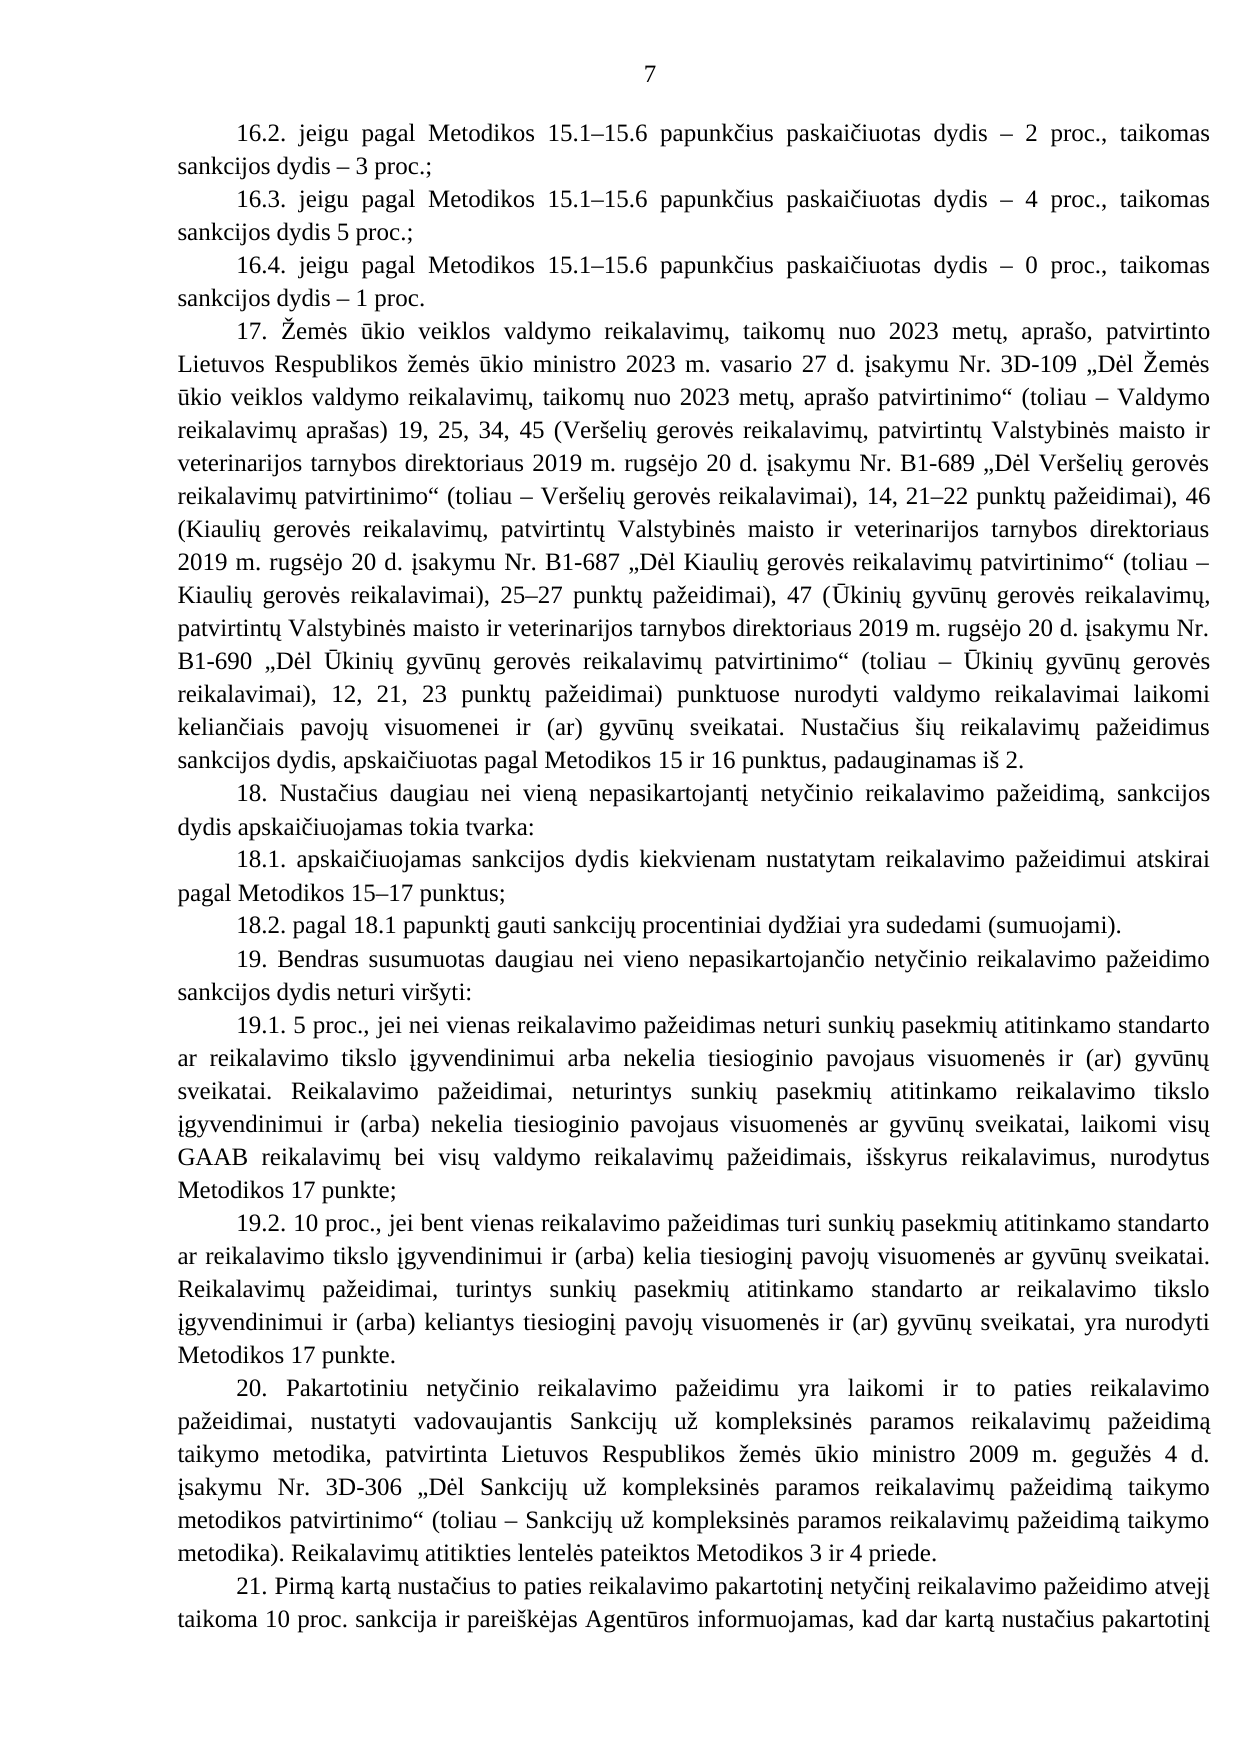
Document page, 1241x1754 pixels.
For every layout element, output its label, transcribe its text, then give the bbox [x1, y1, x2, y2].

text 19. Bendras susumuotas daugiau nei vieno nepasikartojančio netyčinio reikalavimo pažeidimo sankcijos dydis neturi viršyti: [177, 944, 1211, 1005]
text 18. Nustačius daugiau nei vieną nepasikartojantį netyčinio reikalavimo pažeidimą, sankcijos dydis apskaičiuojamas tokia tvarka: [177, 778, 1211, 840]
text 17. Žemės ūkio veiklos valdymo reikalavimų, taikomų nuo 2023 metų, aprašo, patvirtinto Lietuvos Respublikos žemės ūkio ministro 2023 m. vasario 27 d. įsakymu Nr. 3D-109 „Dėl Žemės ūkio veiklos valdymo reikalavimų, taikomų nuo 2023 metų, aprašo patvirtinimo“ (toliau – Valdymo reikalavimų aprašas) 19, 25, 34, 45 (Veršelių gerovės reikalavimų, patvirtintų Valstybinės maisto ir veterinarijos tarnybos direktoriaus 2019 m. rugsėjo 20 d. įsakymu Nr. B1-689 „Dėl Veršelių gerovės reikalavimų patvirtinimo“ (toliau – Veršelių gerovės reikalavimai), 14, 21–22 punktų pažeidimai), 46 (Kiaulių gerovės reikalavimų, patvirtintų Valstybinės maisto ir veterinarijos tarnybos direktoriaus 2019 m. rugsėjo 20 d. įsakymu Nr. B1-687 „Dėl Kiaulių gerovės reikalavimų patvirtinimo“ (toliau – Kiaulių gerovės reikalavimai), 25–27 punktų pažeidimai), 47 (Ūkinių gyvūnų gerovės reikalavimų, patvirtintų Valstybinės maisto ir veterinarijos tarnybos direktoriaus 2019 m. rugsėjo 20 d. įsakymu Nr. B1-690 „Dėl Ūkinių gyvūnų gerovės reikalavimų patvirtinimo“ (toliau – Ūkinių gyvūnų gerovės reikalavimai), 12, 21, 23 punktų pažeidimai) punktuose nurodyti valdymo reikalavimai laikomi keliančiais pavojų visuomenei ir (ar) gyvūnų sveikatai. Nustačius šių reikalavimų pažeidimus sankcijos dydis, apskaičiuotas pagal Metodikos 15 ir 16 punktus, padauginamas iš 2. [177, 316, 1211, 774]
text 16.3. jeigu pagal Metodikos 15.1–15.6 papunkčius paskaičiuotas dydis – 4 proc., taikomas sankcijos dydis 5 proc.; [177, 184, 1211, 246]
text 16.2. jeigu pagal Metodikos 15.1–15.6 papunkčius paskaičiuotas dydis – 2 proc., taikomas sankcijos dydis – 3 proc.; [177, 118, 1211, 180]
text 18.2. pagal 18.1 papunktį gauti sankcijų procentiniai dydžiai yra sudedami (sumuojami). [177, 911, 1211, 939]
text 18.1. apskaičiuojamas sankcijos dydis kiekvienam nustatytam reikalavimo pažeidimui atskirai pagal Metodikos 15–17 punktus; [177, 844, 1211, 906]
text 19.2. 10 proc., jei bent vienas reikalavimo pažeidimas turi sunkių pasekmių atitinkamo standarto ar reikalavimo tikslo įgyvendinimui ir (arba) kelia tiesioginį pavojų visuomenės ar gyvūnų sveikatai. Reikalavimų pažeidimai, turintys sunkių pasekmių atitinkamo standarto ar reikalavimo tikslo įgyvendinimui ir (arba) keliantys tiesioginį pavojų visuomenės ir (ar) gyvūnų sveikatai, yra nurodyti Metodikos 17 punkte. [177, 1208, 1211, 1369]
text 19.1. 5 proc., jei nei vienas reikalavimo pažeidimas neturi sunkių pasekmių atitinkamo standarto ar reikalavimo tikslo įgyvendinimui arba nekelia tiesioginio pavojaus visuomenės ir (ar) gyvūnų sveikatai. Reikalavimo pažeidimai, neturintys sunkių pasekmių atitinkamo reikalavimo tikslo įgyvendinimui ir (arba) nekelia tiesioginio pavojaus visuomenės ar gyvūnų sveikatai, laikomi visų GAAB reikalavimų bei visų valdymo reikalavimų pažeidimais, išskyrus reikalavimus, nurodytus Metodikos 17 punkte; [177, 1010, 1211, 1203]
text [177, 1571, 1211, 1633]
text 16.4. jeigu pagal Metodikos 15.1–15.6 papunkčius paskaičiuotas dydis – 0 proc., taikomas sankcijos dydis – 1 proc. [177, 250, 1211, 312]
text 20. Pakartotiniu netyčinio reikalavimo pažeidimu yra laikomi ir to paties reikalavimo pažeidimai, nustatyti vadovaujantis Sankcijų už kompleksinės paramos reikalavimų pažeidimą taikymo metodika, patvirtinta Lietuvos Respublikos žemės ūkio ministro 2009 m. gegužės 4 d. įsakymu Nr. 3D-306 „Dėl Sankcijų už kompleksinės paramos reikalavimų pažeidimą taikymo metodikos patvirtinimo“ (toliau – Sankcijų už kompleksinės paramos reikalavimų pažeidimą taikymo metodika). Reikalavimų atitikties lentelės pateiktos Metodikos 3 ir 4 priede. [177, 1373, 1211, 1567]
